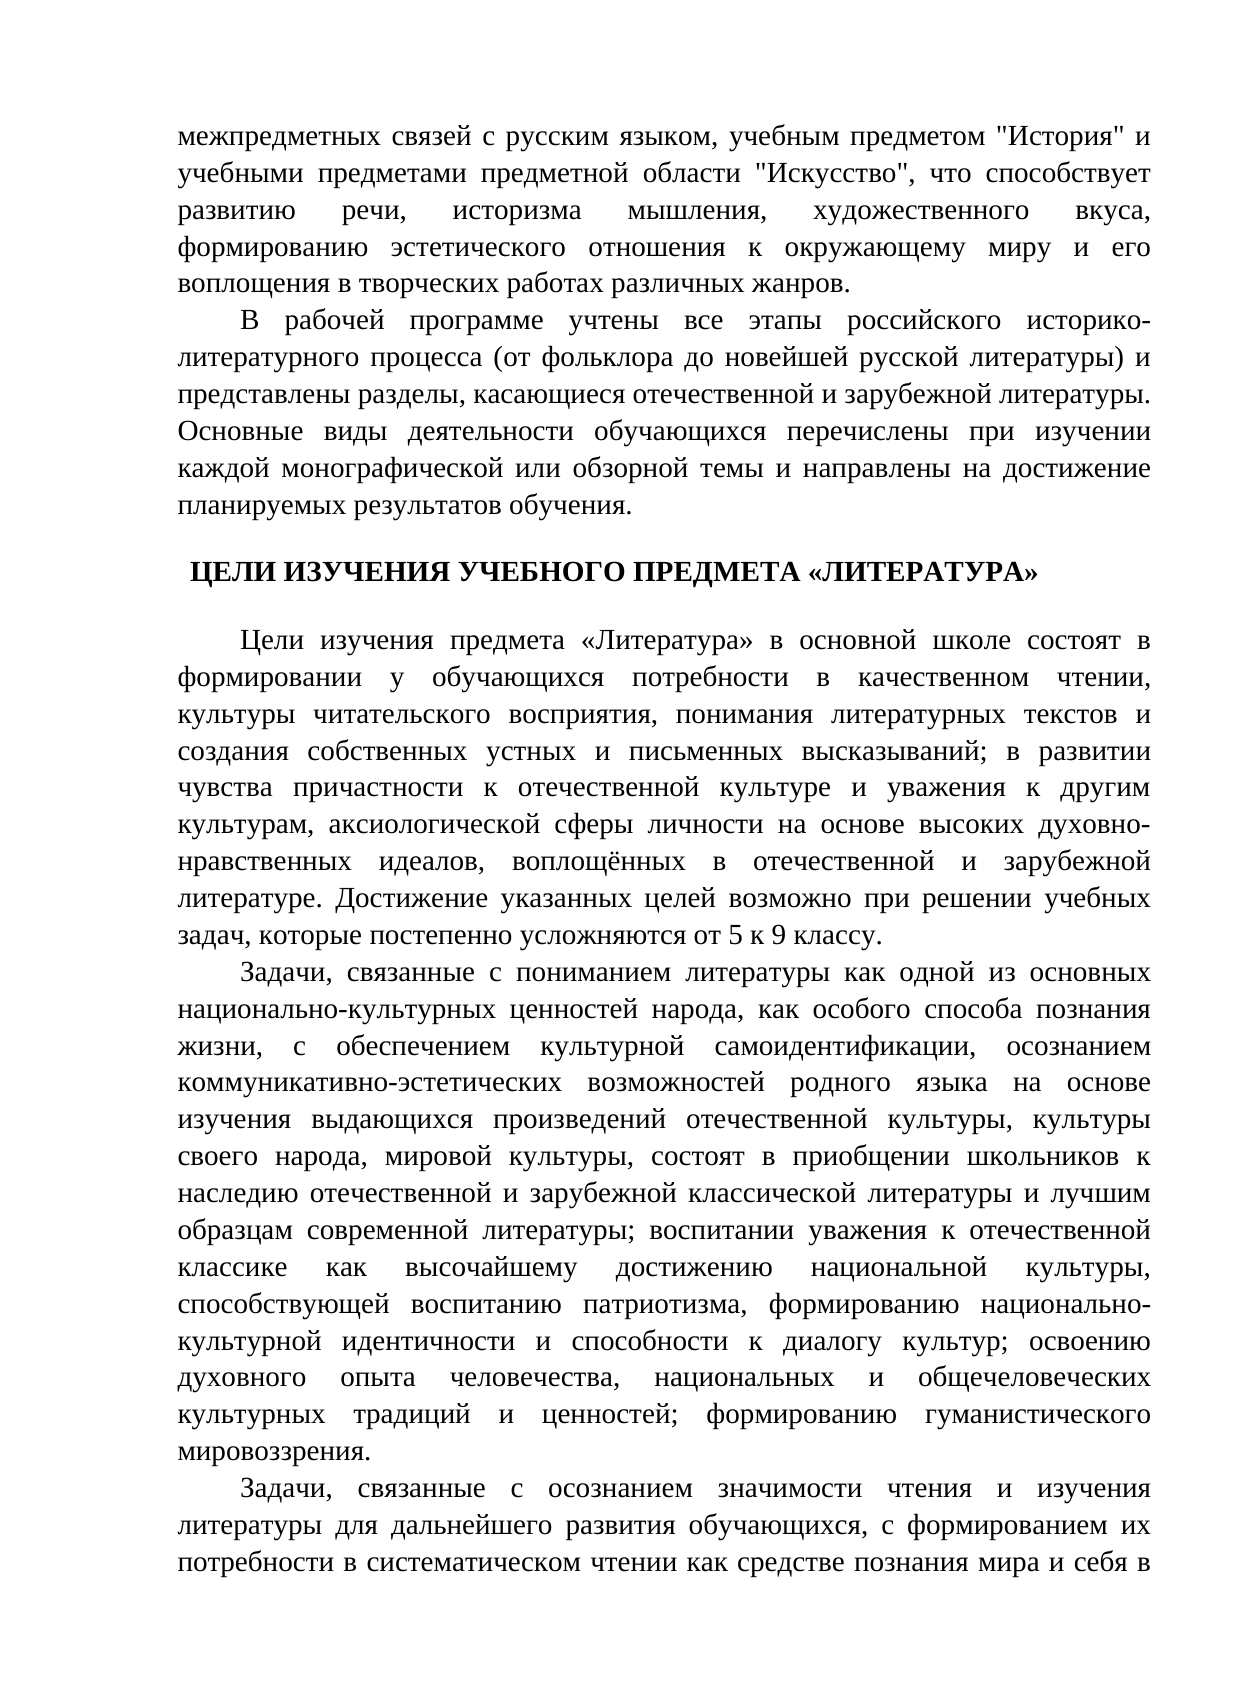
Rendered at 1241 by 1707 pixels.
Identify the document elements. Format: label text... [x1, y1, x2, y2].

text Цели изучения предмета «Литература» в основной школе состоят в формировании у обучающихся потребности в качественном чтении, культуры читательского восприятия, понимания литературных текстов и создания собственных устных и письменных высказываний; в развитии чувства причастности к отечественной культуре и уважения к другим культурам, аксиологической сферы личности на основе высоких духовно-нравственных идеалов, воплощённых в отечественной и зарубежной литературе. Достижение указанных целей возможно при решении учебных задач, которые постепенно усложняются от 5 к 9 классу. [177, 622, 1152, 951]
text ЦЕЛИ ИЗУЧЕНИЯ УЧЕБНОГО ПРЕДМЕТА «ЛИТЕРАТУРА» [190, 554, 1152, 588]
text В рабочей программе учтены все этапы российского историко-литературного процесса (от фольклора до новейшей русской литературы) и представлены разделы, касающиеся отечественной и зарубежной литературы. Основные виды деятельности обучающихся перечислены при изучении каждой монографической или обзорной темы и направлены на достижение планируемых результатов обучения. [177, 302, 1152, 520]
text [177, 1470, 1152, 1577]
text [177, 118, 1152, 299]
text Задачи, связанные с пониманием литературы как одной из основных национально-культурных ценностей народа, как особого способа познания жизни, с обеспечением культурной самоидентификации, осознанием коммуникативно-эстетических возможностей родного языка на основе изучения выдающихся произведений отечественной культуры, культуры своего народа, мировой культуры, состоят в приобщении школьников к наследию отечественной и зарубежной классической литературы и лучшим образцам современной литературы; воспитании уважения к отечественной классике как высочайшему достижению национальной культуры, способствующей воспитанию патриотизма, формированию национально-культурной идентичности и способности к диалогу культур; освоению духовного опыта человечества, национальных и общечеловеческих культурных традиций и ценностей; формированию гуманистического мировоззрения. [177, 954, 1152, 1467]
